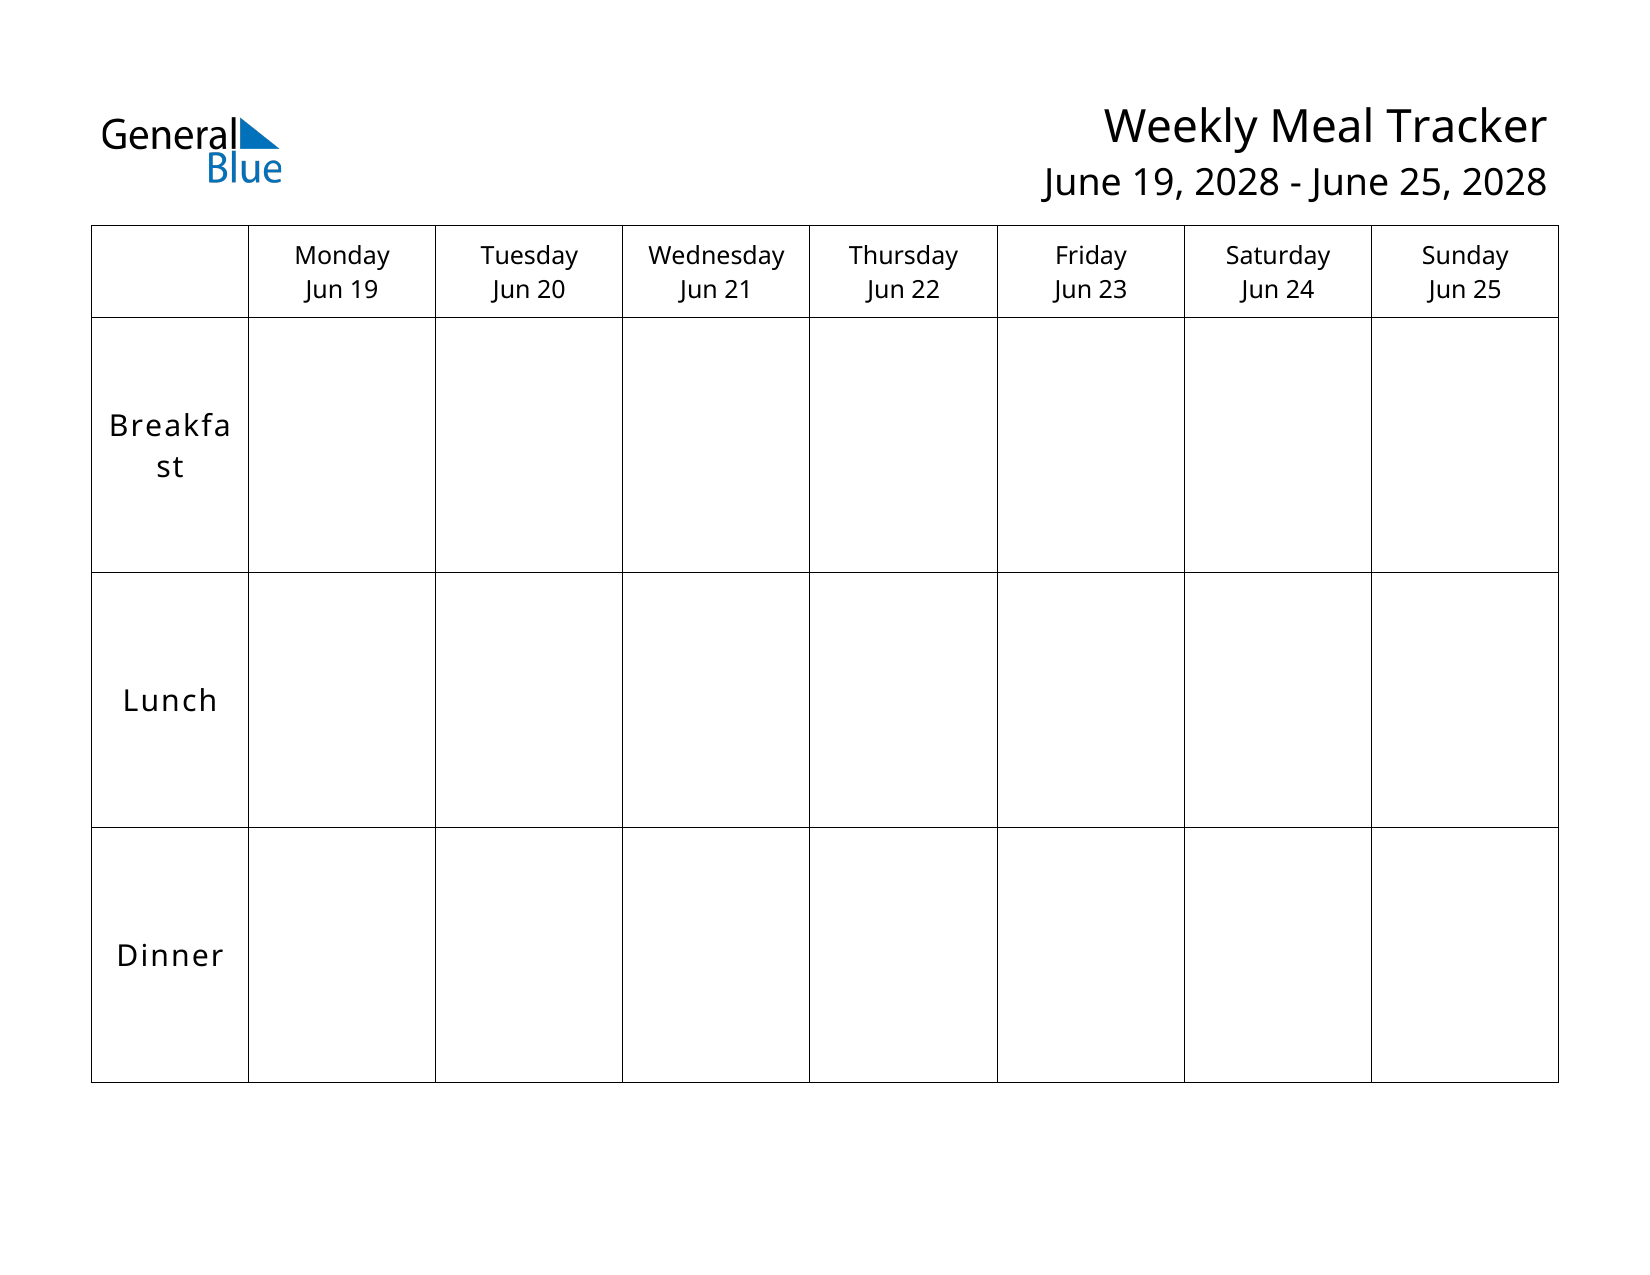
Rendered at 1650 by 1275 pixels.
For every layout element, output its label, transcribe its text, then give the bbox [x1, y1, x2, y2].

table_cell Friday Jun 23 [998, 226, 1184, 317]
table_header Weekly Meal Tracker June 19, 2028 - June 25, 2028 [436, 75, 1559, 225]
table_cell Sunday Jun 25 [1372, 226, 1558, 317]
table_cell [249, 318, 435, 572]
table_cell Monday Jun 19 [249, 226, 435, 317]
table_cell [1185, 318, 1371, 572]
table_cell Dinner [92, 828, 248, 1082]
picture [102, 117, 282, 183]
table_cell Lunch [92, 573, 248, 827]
table_cell [249, 573, 435, 827]
table_cell [998, 573, 1184, 827]
table_cell [436, 318, 622, 572]
table_cell [998, 318, 1184, 572]
table_cell [810, 318, 997, 572]
table_cell [623, 828, 809, 1082]
table_cell Thursday Jun 22 [810, 226, 997, 317]
table_cell [249, 828, 435, 1082]
table_cell [1372, 318, 1558, 572]
table_cell [623, 318, 809, 572]
table_cell [1372, 828, 1558, 1082]
table_header [91, 75, 436, 225]
table_cell [810, 828, 997, 1082]
table_cell Tuesday Jun 20 [436, 226, 622, 317]
table_cell [623, 573, 809, 827]
table_cell [998, 828, 1184, 1082]
table_cell [92, 226, 248, 317]
table_cell [436, 573, 622, 827]
table_cell Wednesday Jun 21 [623, 226, 809, 317]
table_cell Saturday Jun 24 [1185, 226, 1371, 317]
table_cell [1185, 573, 1371, 827]
table_cell [436, 828, 622, 1082]
table_cell [1185, 828, 1371, 1082]
table_cell Breakfast [92, 318, 248, 572]
table_cell [810, 573, 997, 827]
table_cell [1372, 573, 1558, 827]
